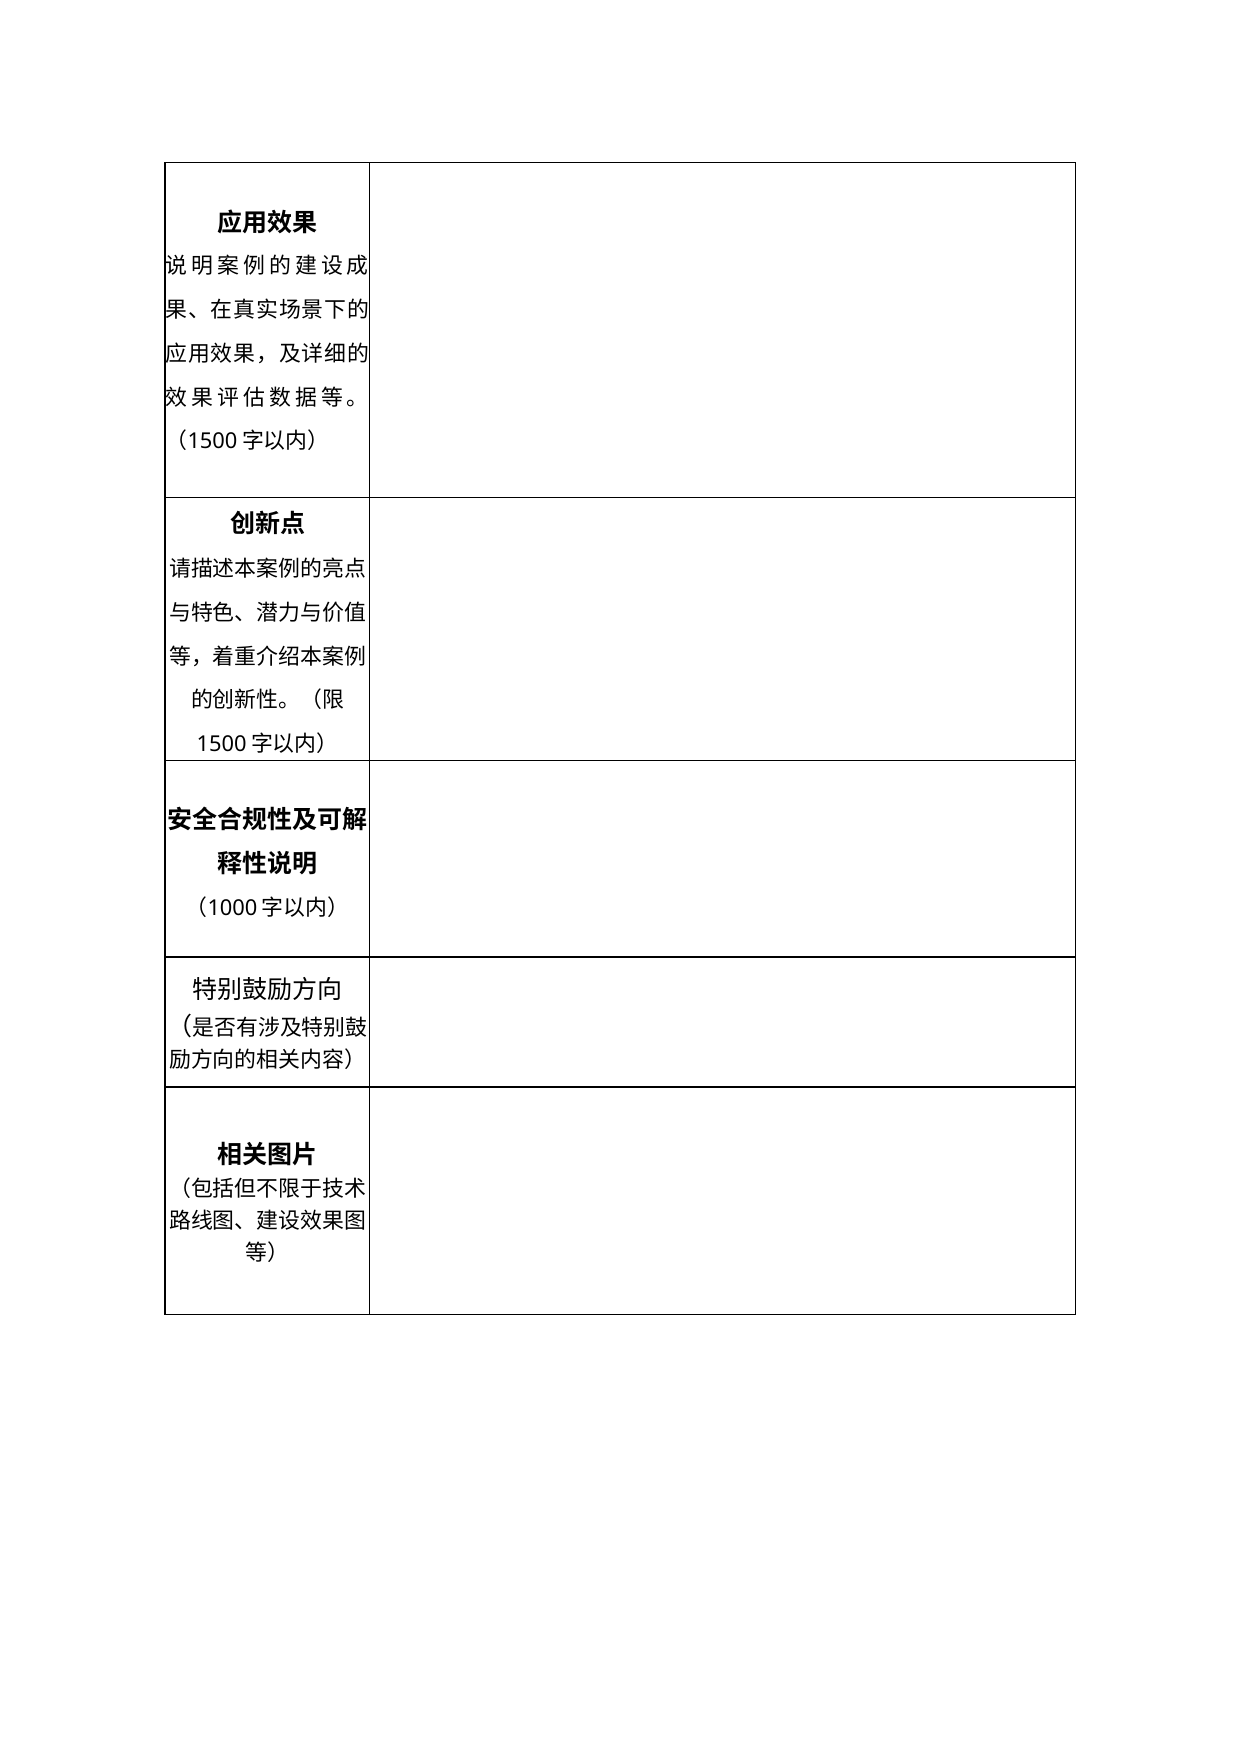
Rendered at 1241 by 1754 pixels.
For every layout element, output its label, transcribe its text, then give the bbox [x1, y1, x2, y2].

table_cell 应用效果 说明案例的建设成果、在真实场景下的应用效果，及详细的效果评估数据等。（1500字以内） [166, 163, 369, 497]
table_cell 特别鼓励方向 （是否有涉及特别鼓励方向的相关内容） [166, 958, 369, 1086]
table_cell [370, 163, 1075, 497]
table_cell [370, 1088, 1075, 1314]
table_cell 相关图片 （包括但不限于技术路线图、建设效果图等） [166, 1088, 369, 1314]
table_cell [370, 958, 1075, 1086]
table_cell [370, 498, 1075, 760]
table_cell 创新点 请描述本案例的亮点与特色、潜力与价值等，着重介绍本案例的创新性。（限1500字以内） [166, 498, 369, 760]
table_cell 安全合规性及可解释性说明 （1000字以内） [166, 761, 369, 956]
table_cell [370, 761, 1075, 956]
